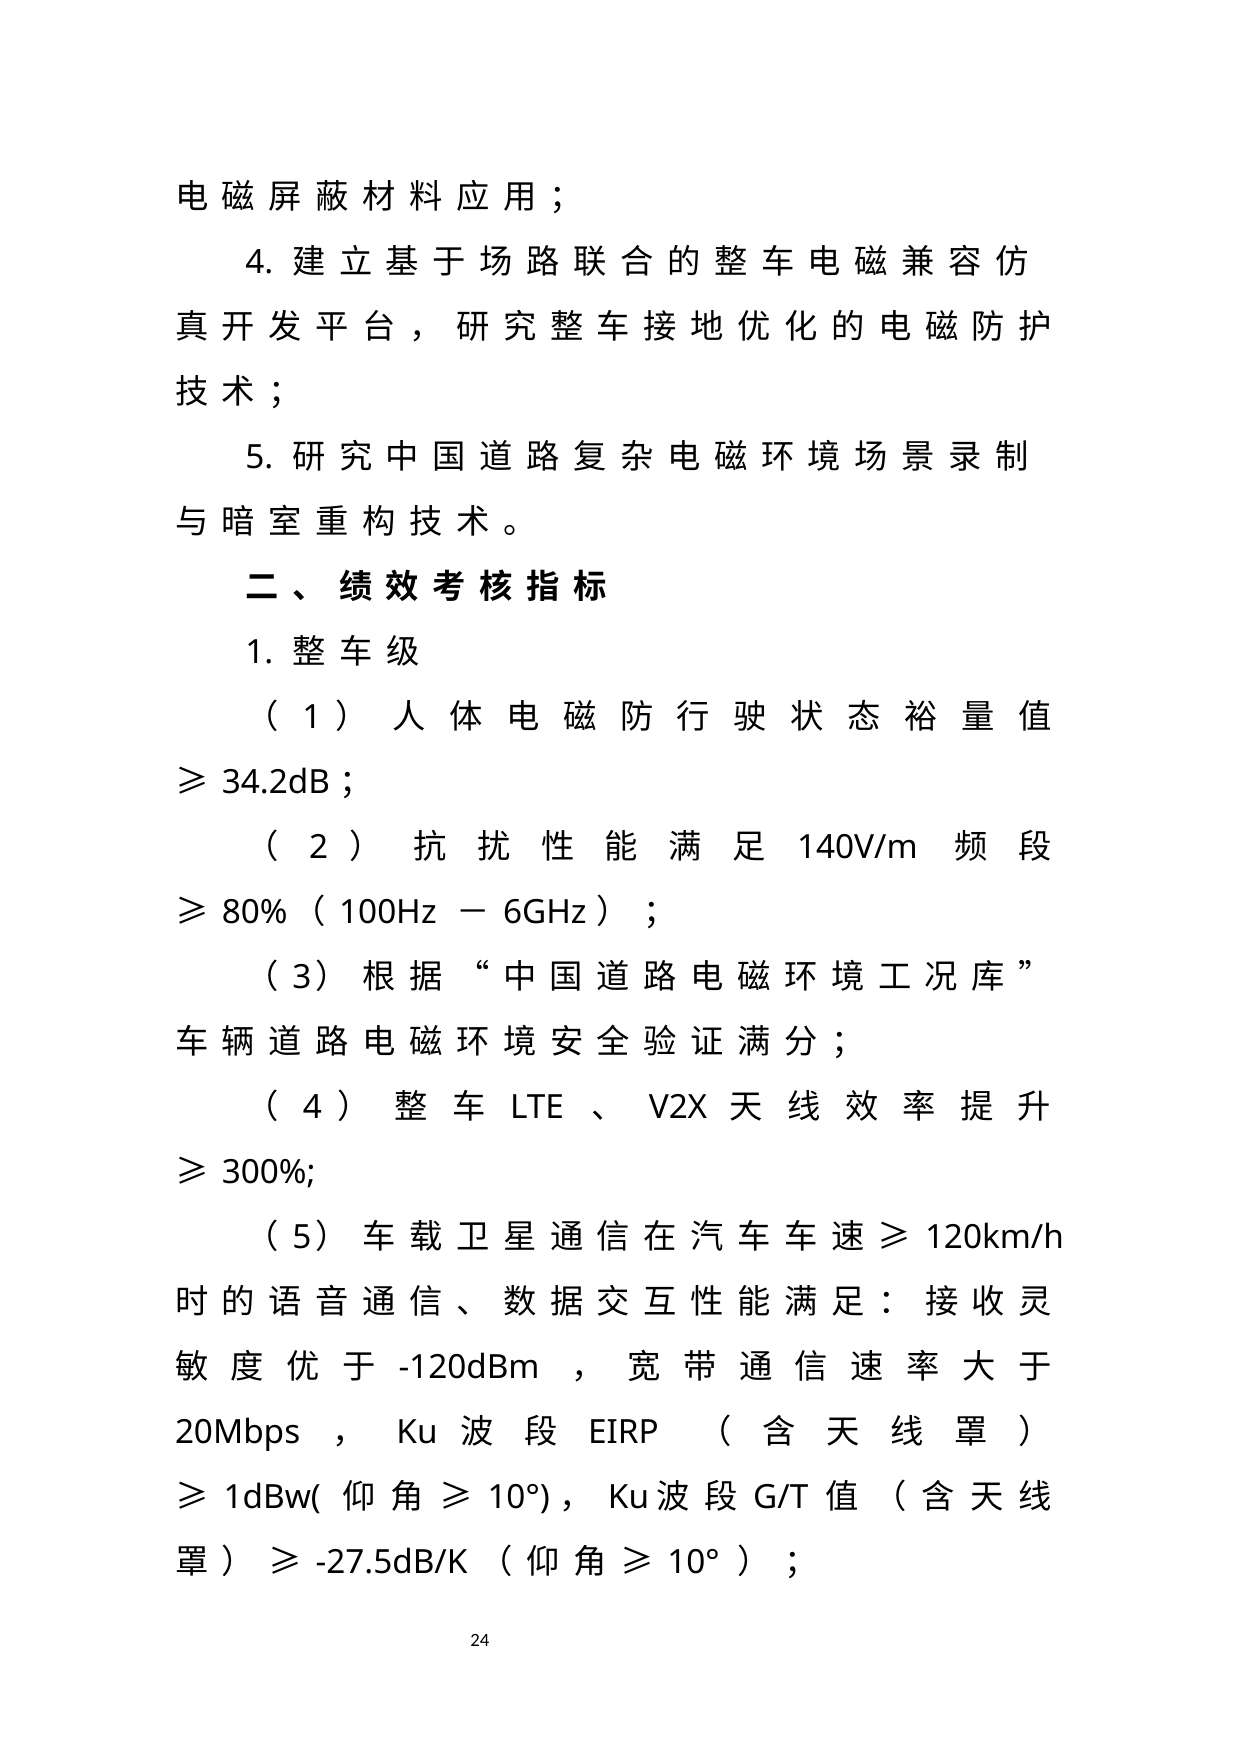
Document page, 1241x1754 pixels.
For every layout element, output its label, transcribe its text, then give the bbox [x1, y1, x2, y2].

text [175, 162, 1065, 227]
text 4.建立基于场路联合的整车电磁兼容仿真开发平台，研究整车接地优化的电磁防护技术； [175, 348, 1065, 422]
text 4.建立基于场路联合的整车电磁兼容仿真开发平台，研究整车接地优化的电磁防护技术； [175, 227, 1065, 300]
text 二、绩效考核指标 [175, 552, 1065, 617]
text （3）根据“中国道路电磁环境工况库”车辆道路电磁环境安全验证满分； [175, 942, 1065, 1072]
text （2）抗扰性能满足140V/m频段≥80%（100Hz－6GHz）； [175, 812, 1065, 942]
text 5.研究中国道路复杂电磁环境场景录制与暗室重构技术。 [175, 422, 1065, 552]
text （5）车载卫星通信在汽车车速≥120km/h时的语音通信、数据交互性能满足：接收灵敏度优于-120dBm，宽带通信速率大于20Mbps，Ku波段EIRP（含天线罩）≥1dBw(仰角≥10°)，Ku波段G/T值（含天线罩）≥-27.5dB/K（仰角≥10°）； [175, 1202, 1065, 1592]
text 1.整车级 [175, 617, 1065, 682]
text （1）人体电磁防行驶状态裕量值≥34.2dB； [175, 682, 1065, 812]
text （4）整车LTE、V2X天线效率提升≥300%; [175, 1072, 1065, 1202]
